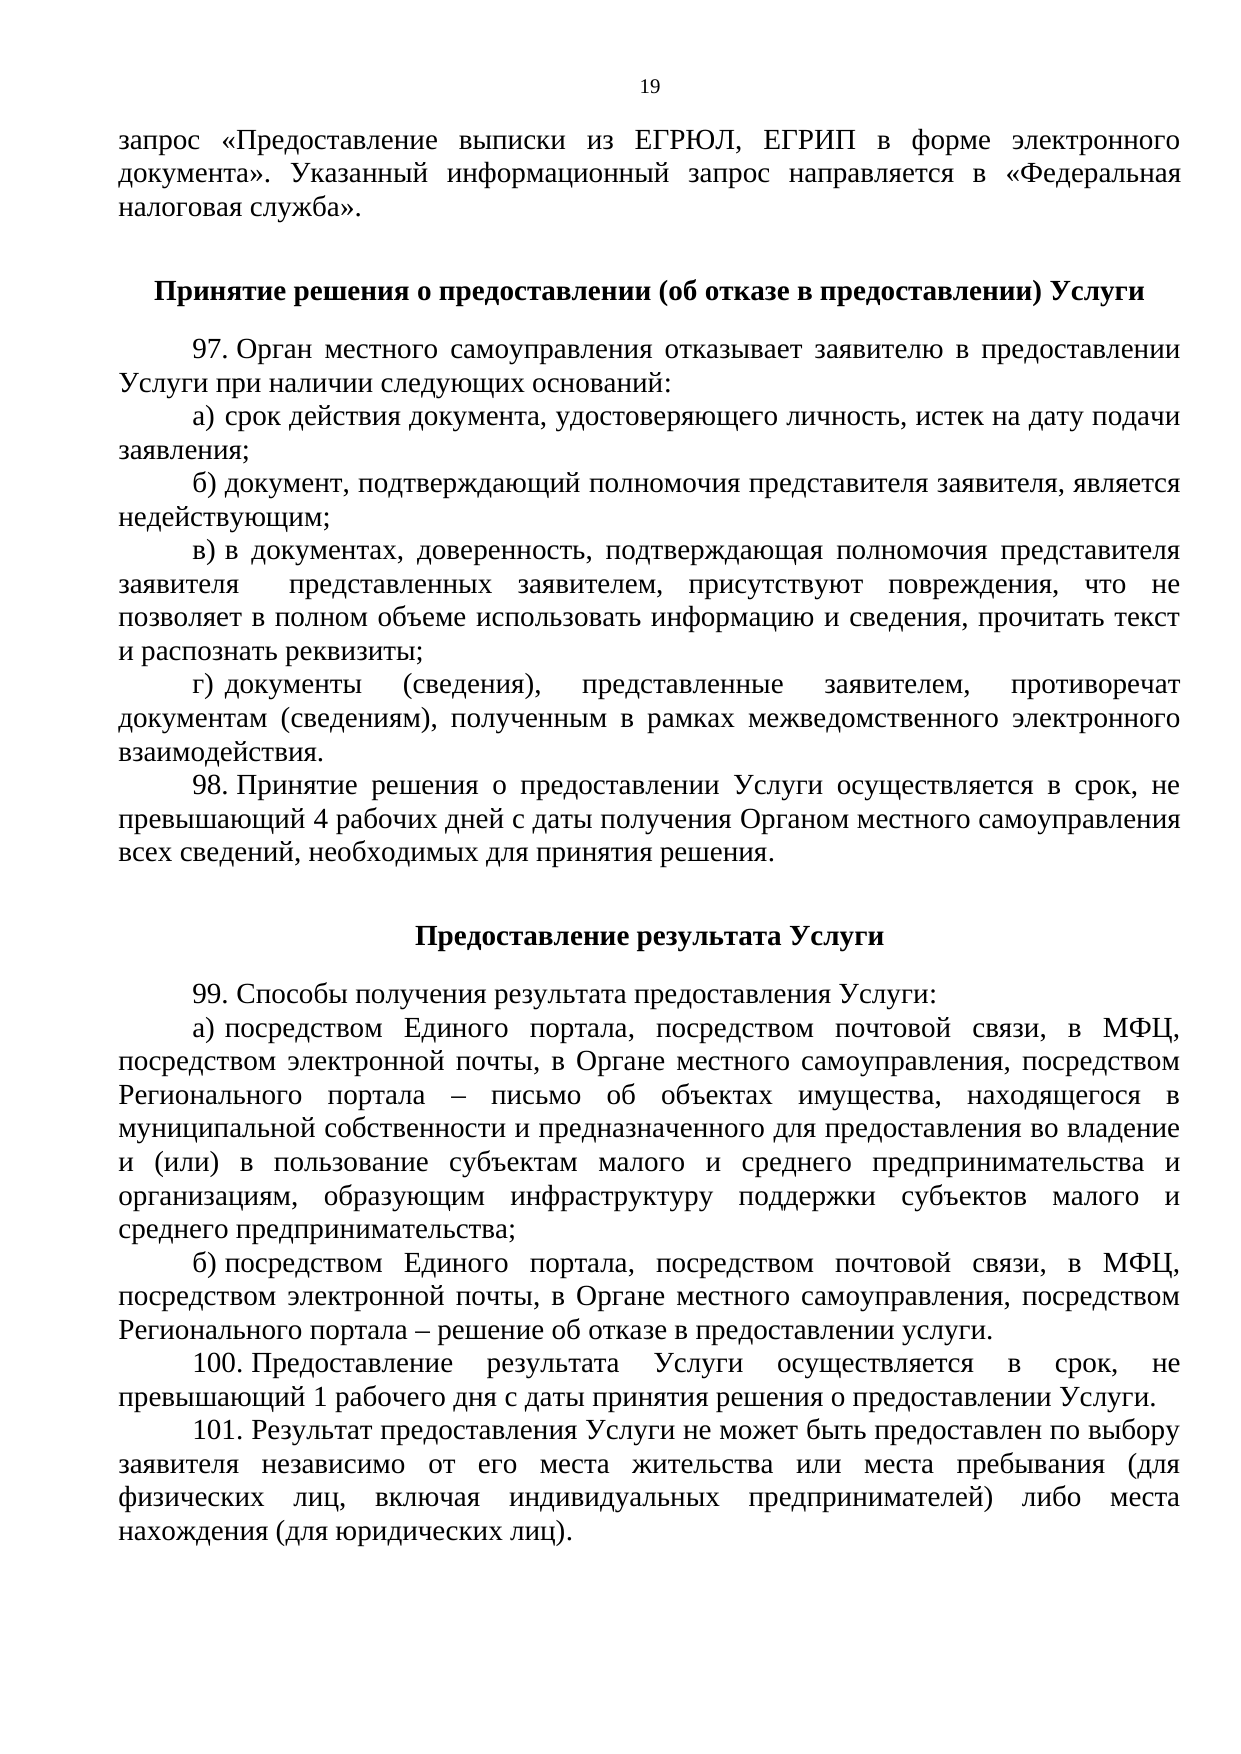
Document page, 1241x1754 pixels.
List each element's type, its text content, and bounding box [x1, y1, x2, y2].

list документы (сведения), представленные заявителем, противоречат документам (сведениям), полученным в рамках межведомственного электронного взаимодействия. [118, 667, 1181, 767]
list документ, подтверждающий полномочия представителя заявителя, является недействующим; [118, 465, 1181, 532]
list Способы получения результата предоставления Услуги: [118, 976, 1181, 1010]
text Предоставление результата Услуги [118, 918, 1181, 951]
list Результат предоставления Услуги не может быть предоставлен по выбору заявителя независимо от его места жительства или места пребывания (для физических лиц, включая индивидуальных предпринимателей) либо места нахождения (для юридических лиц). [118, 1412, 1181, 1547]
list срок действия документа, удостоверяющего личность, истек на дату подачи заявления; [118, 398, 1181, 465]
list Предоставление результата Услуги осуществляется в срок, не превышающий 1 рабочего дня с даты принятия решения о предоставлении Услуги. [118, 1345, 1181, 1412]
list в документах, доверенность, подтверждающая полномочия представителя заявителя представленных заявителем, присутствуют повреждения, что не позволяет в полном объеме использовать информацию и сведения, прочитать текст и распознать реквизиты; [118, 532, 1181, 667]
list посредством Единого портала, посредством почтовой связи, в МФЦ, посредством электронной почты, в Органе местного самоуправления, посредством Регионального портала – решение об отказе в предоставлении услуги. [118, 1245, 1181, 1345]
list Орган местного самоуправления отказывает заявителю в предоставлении Услуги при наличии следующих оснований: [118, 331, 1181, 398]
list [118, 122, 1181, 223]
text Принятие решения о предоставлении (об отказе в предоставлении) Услуги [118, 273, 1181, 306]
list посредством Единого портала, посредством почтовой связи, в МФЦ, посредством электронной почты, в Органе местного самоуправления, посредством Регионального портала – письмо об объектах имущества, находящегося в муниципальной собственности и предназначенного для предоставления во владение и (или) в пользование субъектам малого и среднего предпринимательства и организациям, образующим инфраструктуру поддержки субъектов малого и среднего предпринимательства; [118, 1010, 1181, 1245]
list Принятие решения о предоставлении Услуги осуществляется в срок, не превышающий 4 рабочих дней с даты получения Органом местного самоуправления всех сведений, необходимых для принятия решения. [118, 767, 1181, 868]
